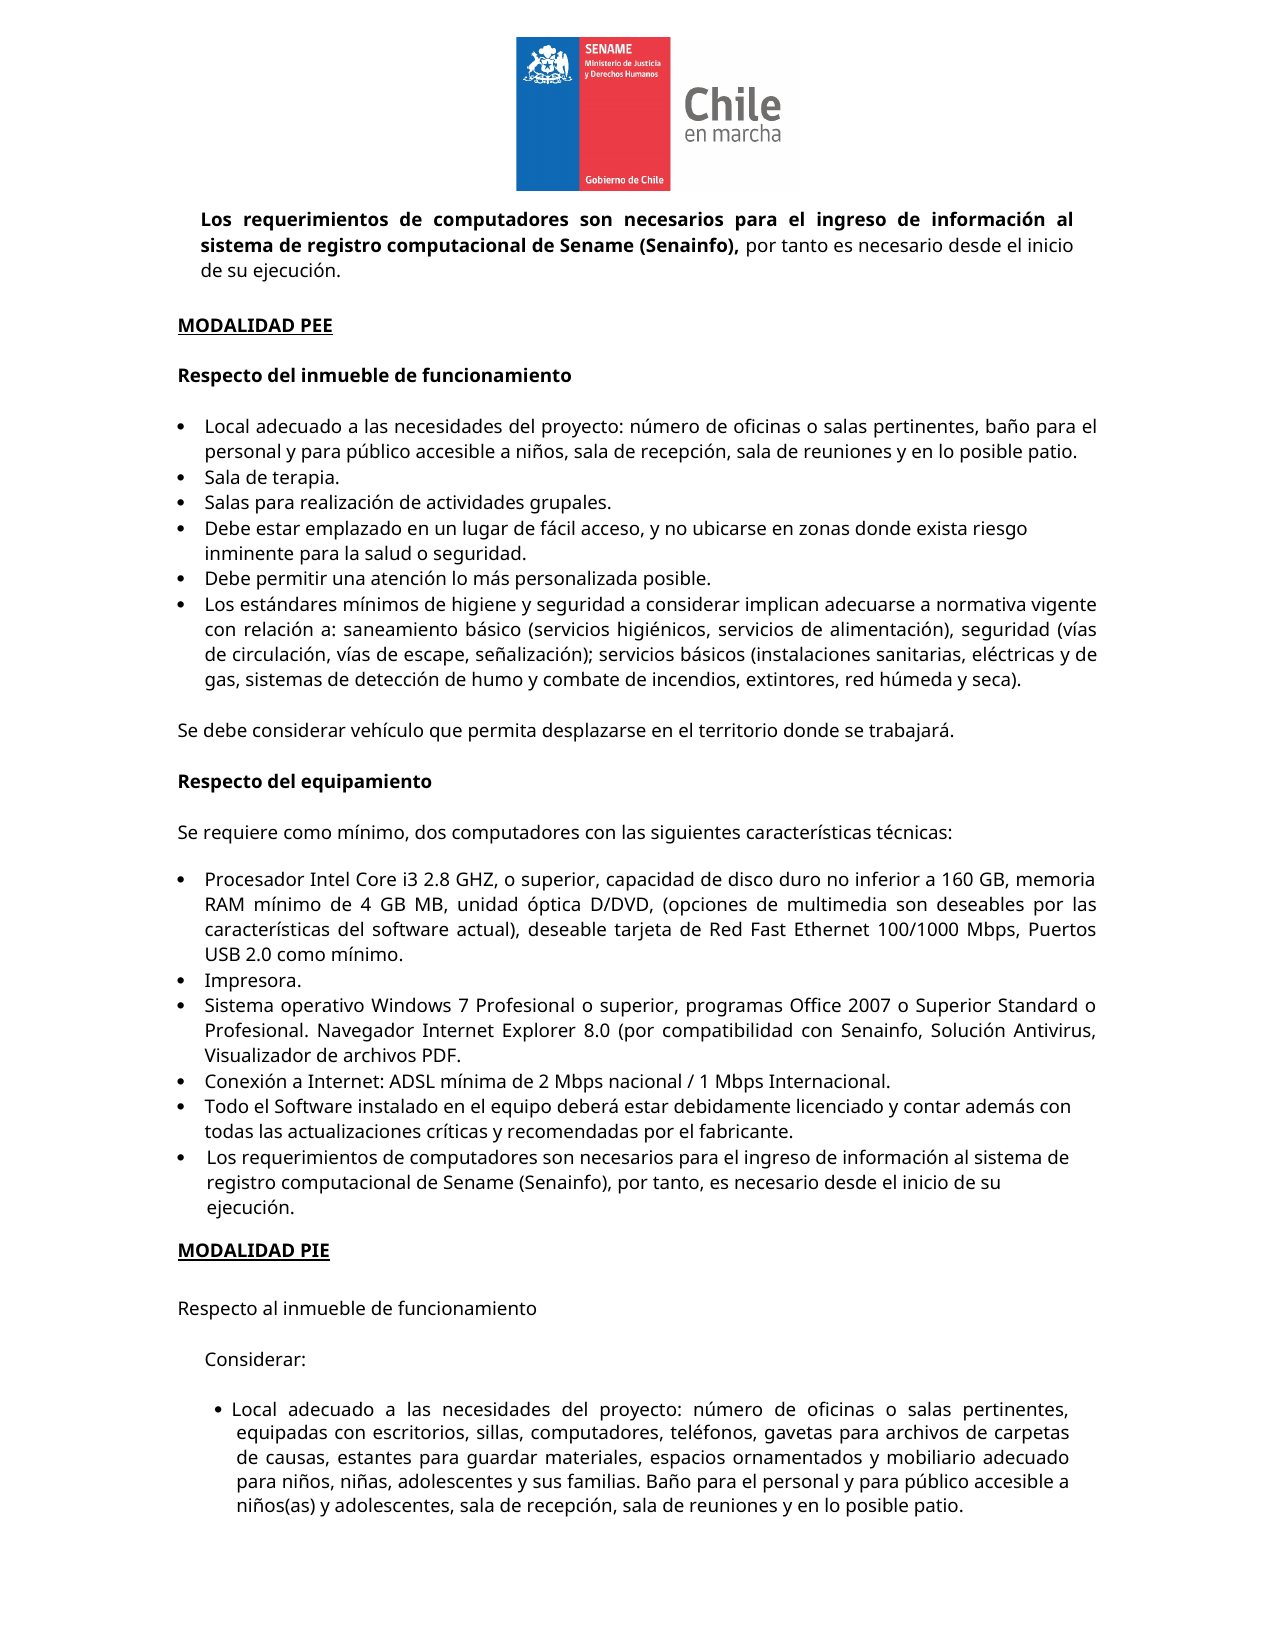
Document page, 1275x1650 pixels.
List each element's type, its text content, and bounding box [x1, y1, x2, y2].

text Se debe considerar vehículo que permita desplazarse en el territorio donde se trabajará. [177, 718, 1098, 743]
list Sala de terapia. [177, 464, 1098, 489]
list Impresora. [177, 967, 1098, 992]
list Los requerimientos de computadores son necesarios para el ingreso de información al sistema de registro computacional de Sename (Senainfo), por tanto, es necesario desde el inicio de su ejecución. [177, 1144, 1094, 1220]
text Considerar: [204, 1346, 1098, 1372]
text Se requiere como mínimo, dos computadores con las siguientes características técnicas: [177, 819, 1098, 845]
text MODALIDAD PIE [177, 1241, 1098, 1262]
text MODALIDAD PEE [177, 312, 1098, 337]
list Conexión a Internet: ADSL mínima de 2 Mbps nacional / 1 Mbps Internacional. [177, 1068, 1098, 1093]
list Sistema operativo Windows 7 Profesional o superior, programas Office 2007 o Superior Standard o Profesional. Navegador Internet Explorer 8.0 (por compatibilidad con Senainfo, Solución Antivirus, Visualizador de archivos PDF. [177, 993, 1098, 1068]
list Debe permitir una atención lo más personalizada posible. [177, 565, 1098, 590]
list Todo el Software instalado en el equipo deberá estar debidamente licenciado y contar además con todas las actualizaciones críticas y recomendadas por el fabricante. [177, 1094, 1098, 1144]
text Los requerimientos de computadores son necesarios para el ingreso de información al sistema de registro computacional de Sename (Senainfo), por tanto es necesario desde el inicio de su ejecución. [200, 207, 1074, 283]
list Debe estar emplazado en un lugar de fácil acceso, y no ubicarse en zonas donde exista riesgo inminente para la salud o seguridad. [177, 515, 1098, 565]
picture [516, 37, 801, 191]
list Salas para realización de actividades grupales. [177, 490, 1098, 515]
text Respecto del inmueble de funcionamiento [177, 363, 1098, 388]
list Los estándares mínimos de higiene y seguridad a considerar implican adecuarse a normativa vigente con relación a: saneamiento básico (servicios higiénicos, servicios de alimentación), seguridad (vías de circulación, vías de escape, señalización); servicios básicos (instalaciones sanitarias, eléctricas y de gas, sistemas de detección de humo y combate de incendios, extintores, red húmeda y seca). [177, 591, 1098, 692]
text Respecto del equipamiento [177, 769, 1098, 794]
list Local adecuado a las necesidades del proyecto: número de oficinas o salas pertinentes, equipadas con escritorios, sillas, computadores, teléfonos, gavetas para archivos de carpetas de causas, estantes para guardar materiales, espacios ornamentados y mobiliario adecuado para niños, niñas, adolescentes y sus familias. Baño para el personal y para público accesible a niños(as) y adolescentes, sala de recepción, sala de reuniones y en lo posible patio. [215, 1397, 1071, 1518]
subtitle Respecto al inmueble de funcionamiento [177, 1295, 1098, 1321]
list Procesador Intel Core i3 2.8 GHZ, o superior, capacidad de disco duro no inferior a 160 GB, memoria RAM mínimo de 4 GB MB, unidad óptica D/DVD, (opciones de multimedia son deseables por las características del software actual), deseable tarjeta de Red Fast Ethernet 100/1000 Mbps, Puertos USB 2.0 como mínimo. [177, 866, 1098, 967]
list Local adecuado a las necesidades del proyecto: número de oficinas o salas pertinentes, baño para el personal y para público accesible a niños, sala de recepción, sala de reuniones y en lo posible patio. [177, 414, 1098, 464]
